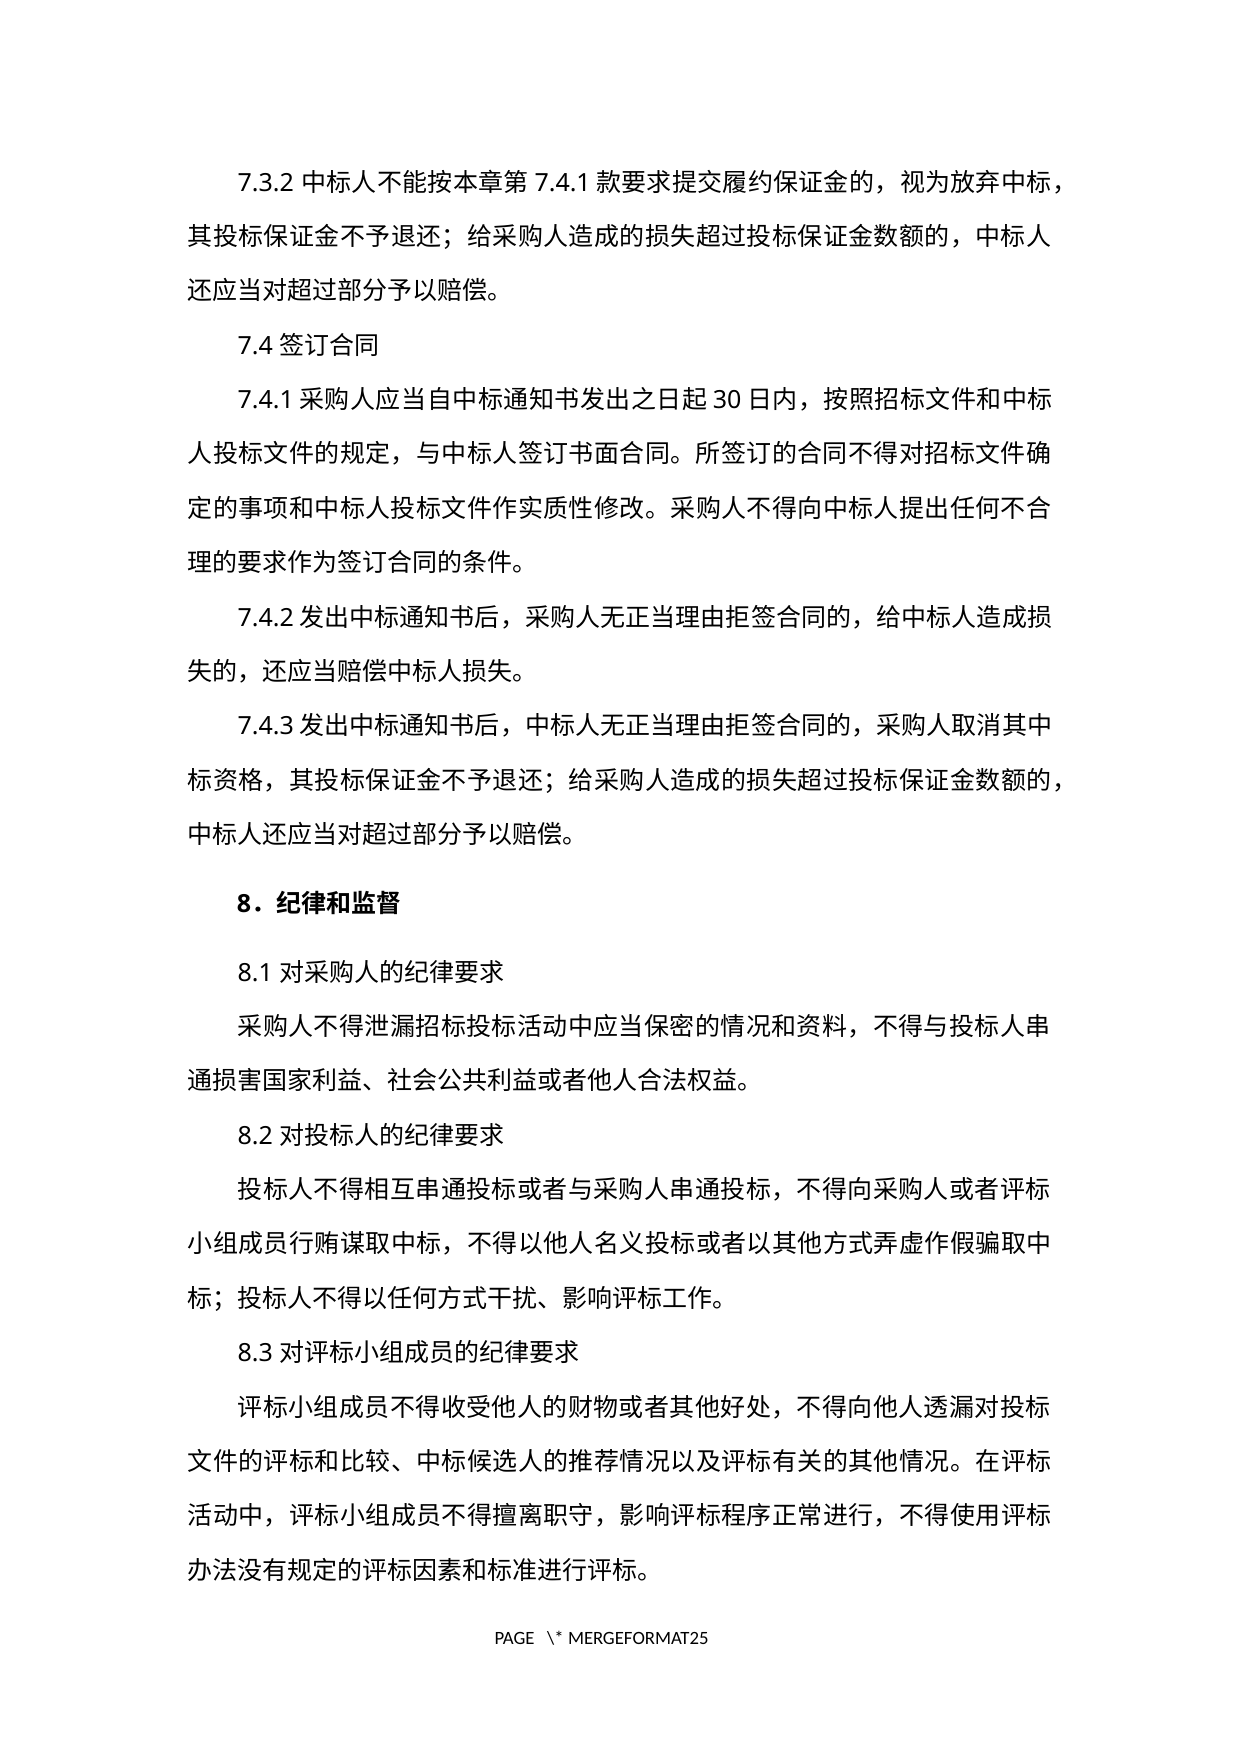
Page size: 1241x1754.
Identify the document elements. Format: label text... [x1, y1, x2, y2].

text 采购人不得泄漏招标投标活动中应当保密的情况和资料，不得与投标人串通损害国家利益、社会公共利益或者他人合法权益。 [187, 1006, 1053, 1097]
text 8.1 对采购人的纪律要求 [187, 952, 1053, 988]
text 8.3 对评标小组成员的纪律要求 [187, 1333, 1053, 1369]
text 8.2 对投标人的纪律要求 [187, 1115, 1053, 1151]
text 评标小组成员不得收受他人的财物或者其他好处，不得向他人透漏对投标文件的评标和比较、中标候选人的推荐情况以及评标有关的其他情况。在评标活动中，评标小组成员不得擅离职守，影响评标程序正常进行，不得使用评标办法没有规定的评标因素和标准进行评标。 [187, 1387, 1053, 1586]
text 7.4 签订合同 [187, 325, 1053, 361]
text 7.4.1采购人应当自中标通知书发出之日起30日内，按照招标文件和中标人投标文件的规定，与中标人签订书面合同。所签订的合同不得对招标文件确定的事项和中标人投标文件作实质性修改。采购人不得向中标人提出任何不合理的要求作为签订合同的条件。 [187, 379, 1053, 579]
text 7.3.2 中标人不能按本章第7.4.1款要求提交履约保证金的，视为放弃中标，其投标保证金不予退还；给采购人造成的损失超过投标保证金数额的，中标人还应当对超过部分予以赔偿。 [187, 162, 1053, 307]
text 7.4.3发出中标通知书后，中标人无正当理由拒签合同的，采购人取消其中标资格，其投标保证金不予退还；给采购人造成的损失超过投标保证金数额的，中标人还应当对超过部分予以赔偿。 [187, 706, 1053, 851]
text 投标人不得相互串通投标或者与采购人串通投标，不得向采购人或者评标小组成员行贿谋取中标，不得以他人名义投标或者以其他方式弄虚作假骗取中标；投标人不得以任何方式干扰、影响评标工作。 [187, 1169, 1053, 1314]
text 7.4.2发出中标通知书后，采购人无正当理由拒签合同的，给中标人造成损失的，还应当赔偿中标人损失。 [187, 597, 1053, 688]
text 8．纪律和监督 [187, 869, 1053, 934]
